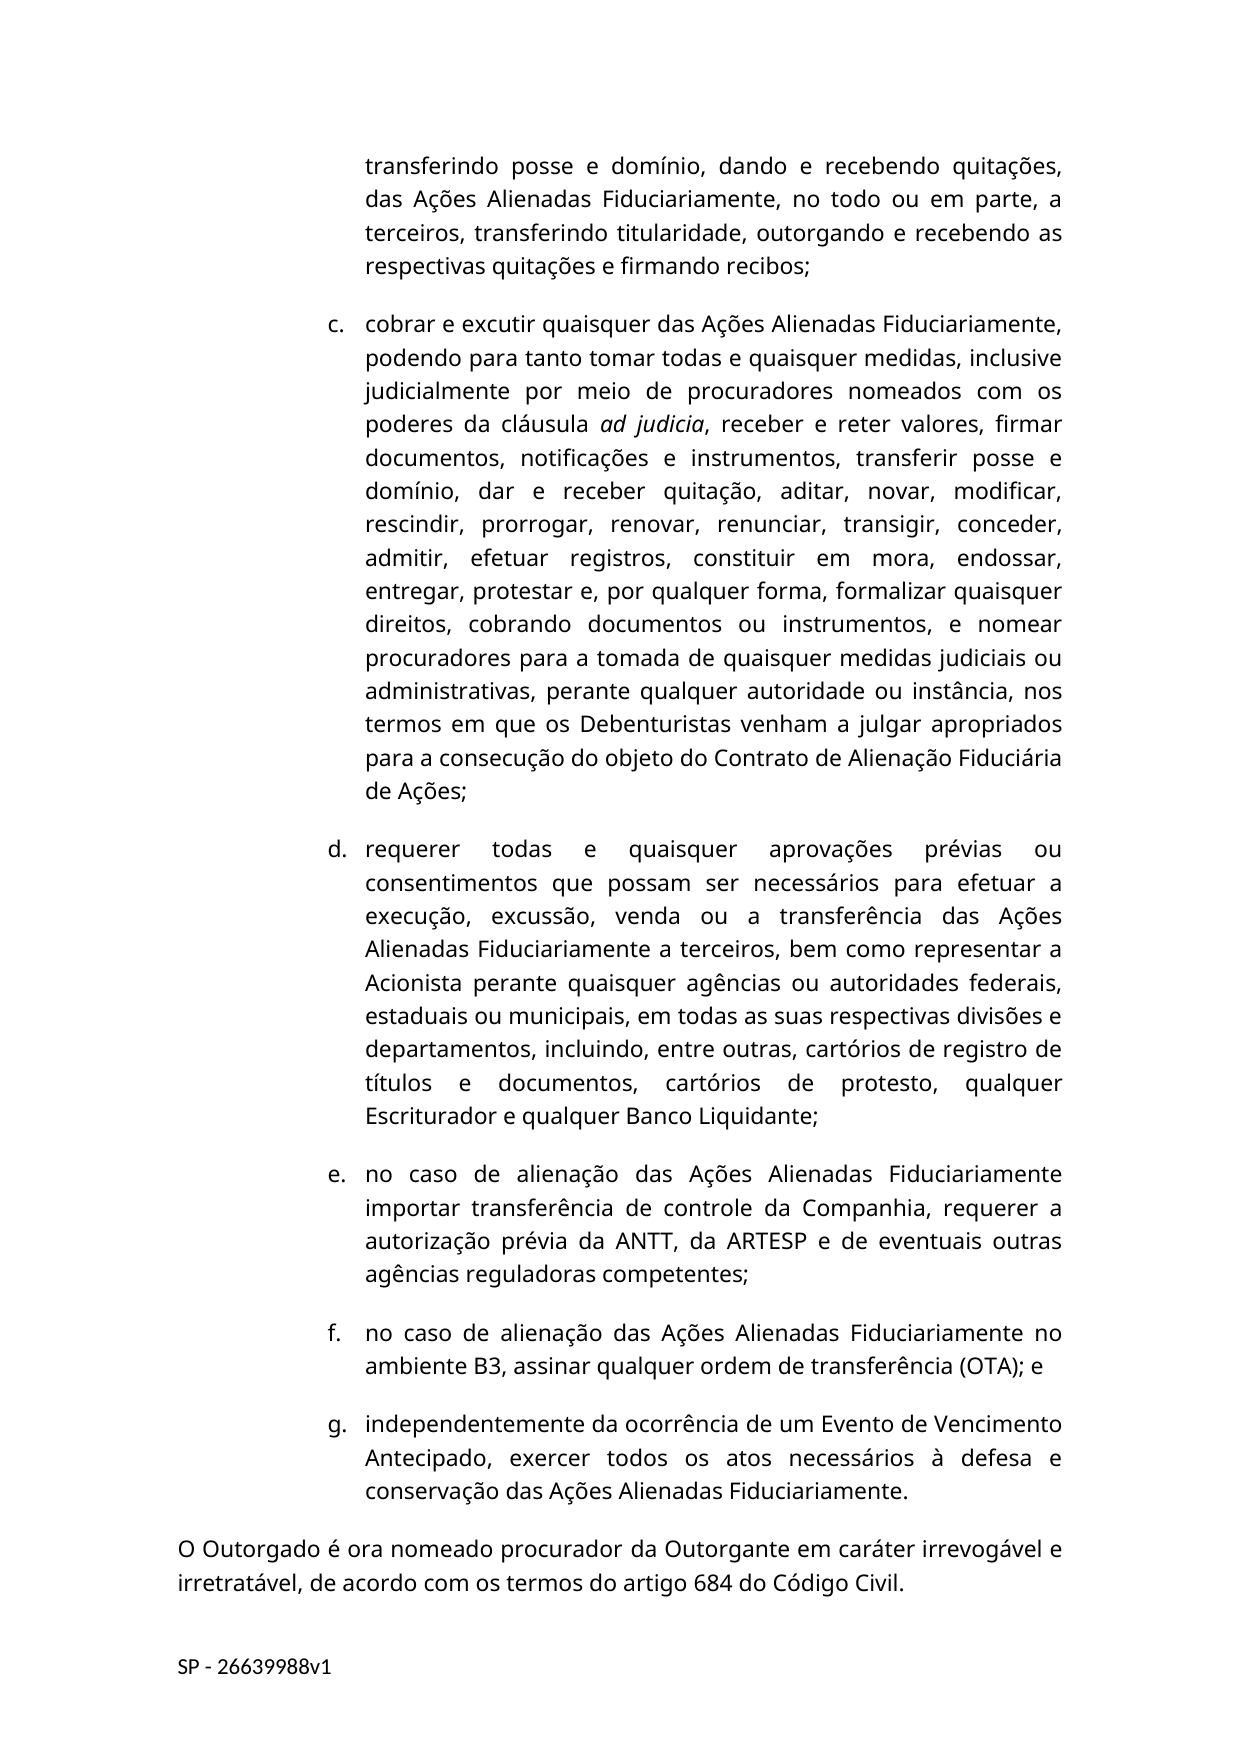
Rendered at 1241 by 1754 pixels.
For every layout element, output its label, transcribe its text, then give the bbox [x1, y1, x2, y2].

list cobrar e excutir quaisquer das Ações Alienadas Fiduciariamente, podendo para tanto tomar todas e quaisquer medidas, inclusive judicialmente por meio de procuradores nomeados com os poderes da cláusula ad judicia, receber e reter valores, firmar documentos, notificações e instrumentos, transferir posse e domínio, dar e receber quitação, aditar, novar, modificar, rescindir, prorrogar, renovar, renunciar, transigir, conceder, admitir, efetuar registros, constituir em mora, endossar, entregar, protestar e, por qualquer forma, formalizar quaisquer direitos, cobrando documentos ou instrumentos, e nomear procuradores para a tomada de quaisquer medidas judiciais ou administrativas, perante qualquer autoridade ou instância, nos termos em que os Debenturistas venham a julgar apropriados para a consecução do objeto do Contrato de Alienação Fiduciária de Ações; [327, 306, 1063, 806]
list requerer todas e quaisquer aprovações prévias ou consentimentos que possam ser necessários para efetuar a execução, excussão, venda ou a transferência das Ações Alienadas Fiduciariamente a terceiros, bem como representar a Acionista perante quaisquer agências ou autoridades federais, estaduais ou municipais, em todas as suas respectivas divisões e departamentos, incluindo, entre outras, cartórios de registro de títulos e documentos, cartórios de protesto, qualquer Escriturador e qualquer Banco Liquidante; [327, 831, 1063, 1131]
list no caso de alienação das Ações Alienadas Fiduciariamente no ambiente B3, assinar qualquer ordem de transferência (OTA); e [327, 1314, 1063, 1381]
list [327, 148, 1063, 281]
list independentemente da ocorrência de um Evento de Vencimento Antecipado, exercer todos os atos necessários à defesa e conservação das Ações Alienadas Fiduciariamente. [327, 1406, 1063, 1506]
text O Outorgado é ora nomeado procurador da Outorgante em caráter irrevogável e irretratável, de acordo com os termos do artigo 684 do Código Civil. [177, 1531, 1063, 1598]
list no caso de alienação das Ações Alienadas Fiduciariamente importar transferência de controle da Companhia, requerer a autorização prévia da ANTT, da ARTESP e de eventuais outras agências reguladoras competentes; [327, 1156, 1063, 1289]
